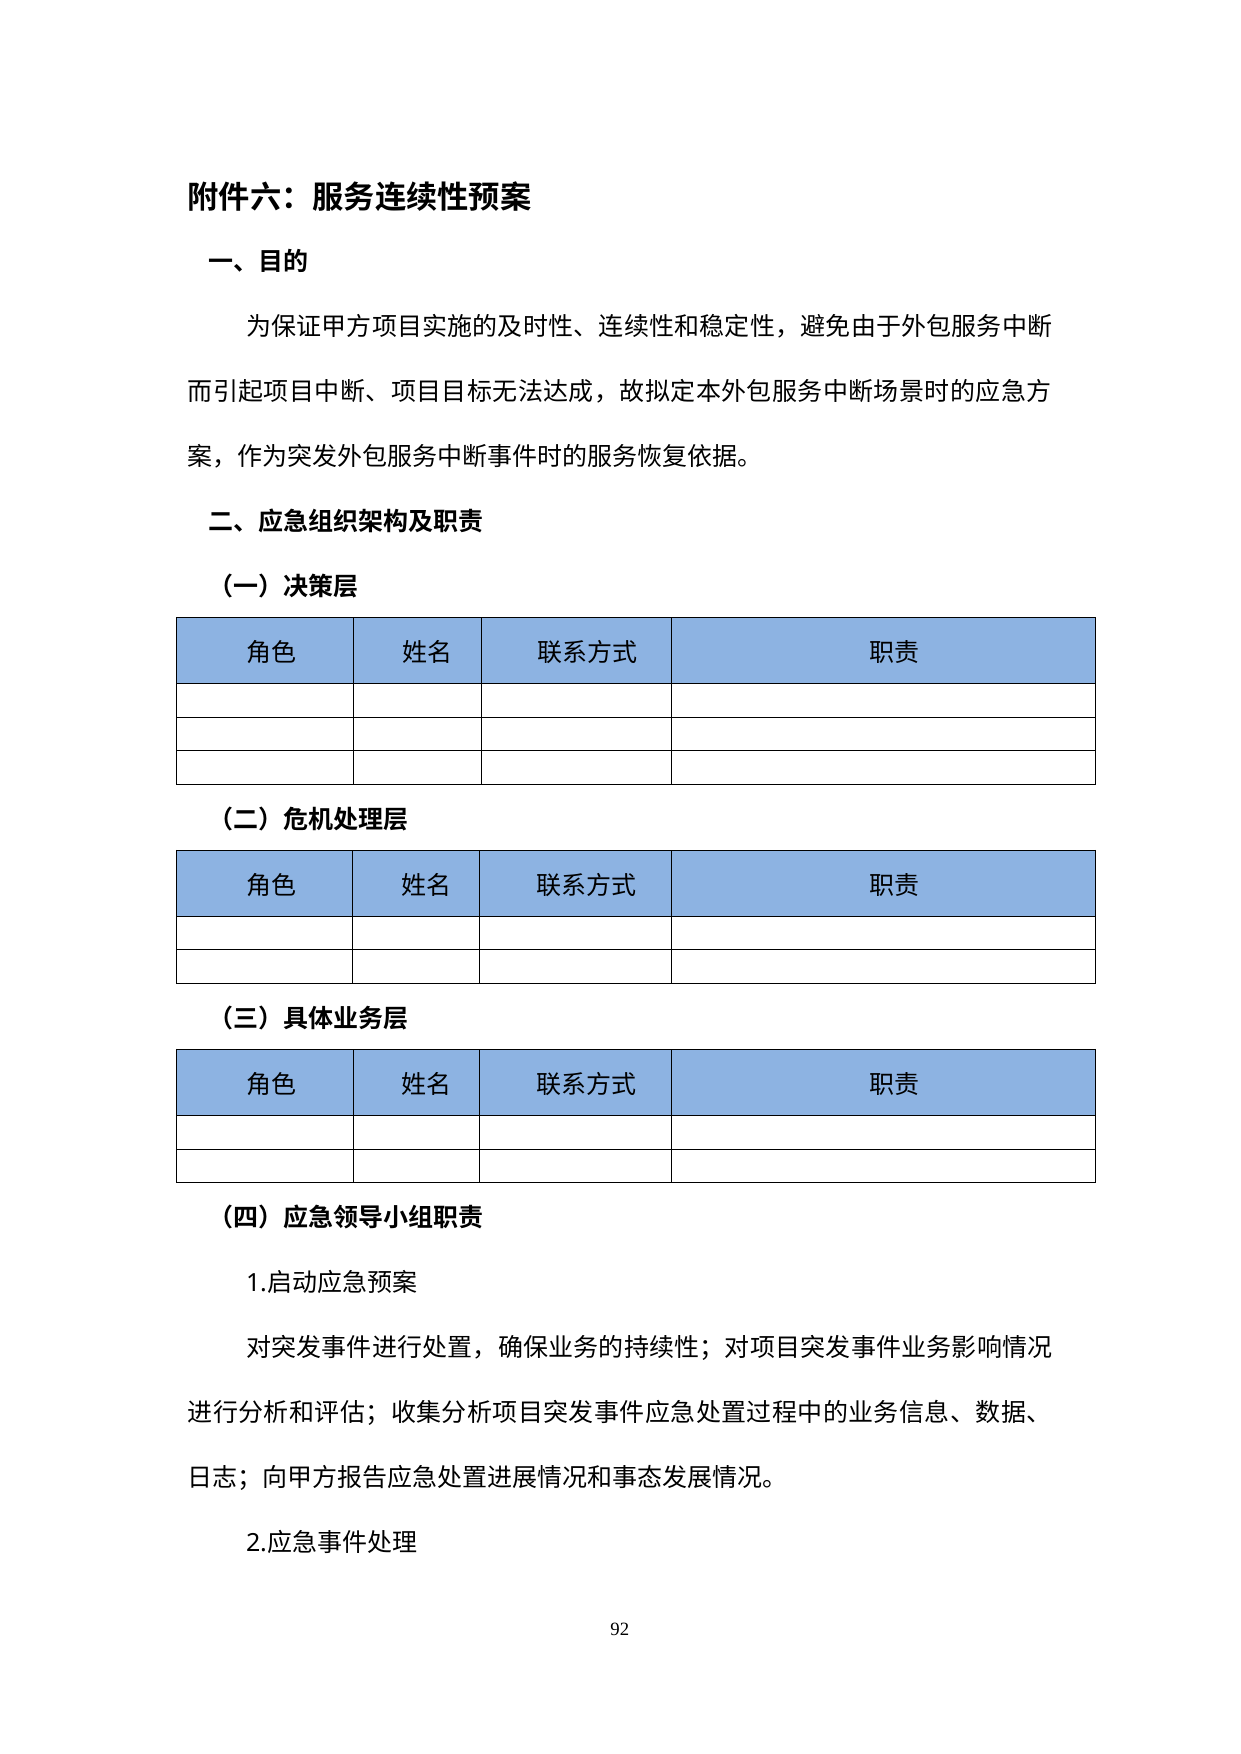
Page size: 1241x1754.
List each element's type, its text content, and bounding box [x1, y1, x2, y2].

text 为保证甲方项目实施的及时性、连续性和稳定性，避免由于外包服务中断而引起项目中断、项目目标无法达成，故拟定本外包服务中断场景时的应急方案，作为突发外包服务中断事件时的服务恢复依据。 [187, 292, 1053, 487]
table_cell [354, 751, 481, 784]
table_header 姓名 [354, 1050, 479, 1115]
table_header 姓名 [353, 851, 479, 916]
table_header 职责 [672, 1050, 1095, 1115]
table_cell [672, 684, 1095, 717]
text （二）危机处理层 [187, 785, 1053, 850]
table_cell [672, 751, 1095, 784]
table_cell [672, 718, 1095, 750]
table_cell [177, 684, 353, 717]
table_cell [353, 950, 479, 983]
table_cell [672, 950, 1095, 983]
table_cell [672, 1116, 1095, 1148]
table_cell [482, 751, 671, 784]
table_header 角色 [177, 618, 353, 683]
text 2.应急事件处理 [187, 1508, 1053, 1573]
text 对突发事件进行处置，确保业务的持续性；对项目突发事件业务影响情况进行分析和评估；收集分析项目突发事件应急处置过程中的业务信息、数据、日志；向甲方报告应急处置进展情况和事态发展情况。 [187, 1313, 1053, 1508]
table_cell [177, 751, 353, 784]
table_cell [480, 1116, 671, 1148]
table_cell [177, 950, 352, 983]
table_cell [354, 684, 481, 717]
text （一）决策层 [187, 552, 1053, 617]
text 一、目的 [187, 227, 1053, 292]
text 1.启动应急预案 [187, 1248, 1053, 1313]
table_header 职责 [672, 618, 1095, 683]
text （四）应急领导小组职责 [187, 1183, 1053, 1248]
table_cell [482, 684, 671, 717]
table_cell [480, 950, 671, 983]
table_cell [177, 1116, 353, 1148]
table_header 姓名 [354, 618, 481, 683]
table_cell [480, 917, 671, 949]
table_cell [177, 1150, 353, 1182]
table_cell [482, 718, 671, 750]
table_header 联系方式 [482, 618, 671, 683]
table_header 联系方式 [480, 1050, 671, 1115]
table_cell [354, 718, 481, 750]
text 二、应急组织架构及职责 [187, 487, 1053, 552]
text （三）具体业务层 [187, 984, 1053, 1049]
table_header 角色 [177, 1050, 353, 1115]
table_cell [672, 1150, 1095, 1182]
table_cell [177, 917, 352, 949]
table_cell [354, 1150, 479, 1182]
table_header 角色 [177, 851, 352, 916]
table_header 联系方式 [480, 851, 671, 916]
table_header 职责 [672, 851, 1095, 916]
table_cell [177, 718, 353, 750]
table_cell [672, 917, 1095, 949]
table_cell [480, 1150, 671, 1182]
subtitle 附件六：服务连续性预案 [187, 162, 1053, 227]
table_cell [353, 917, 479, 949]
table_cell [354, 1116, 479, 1148]
